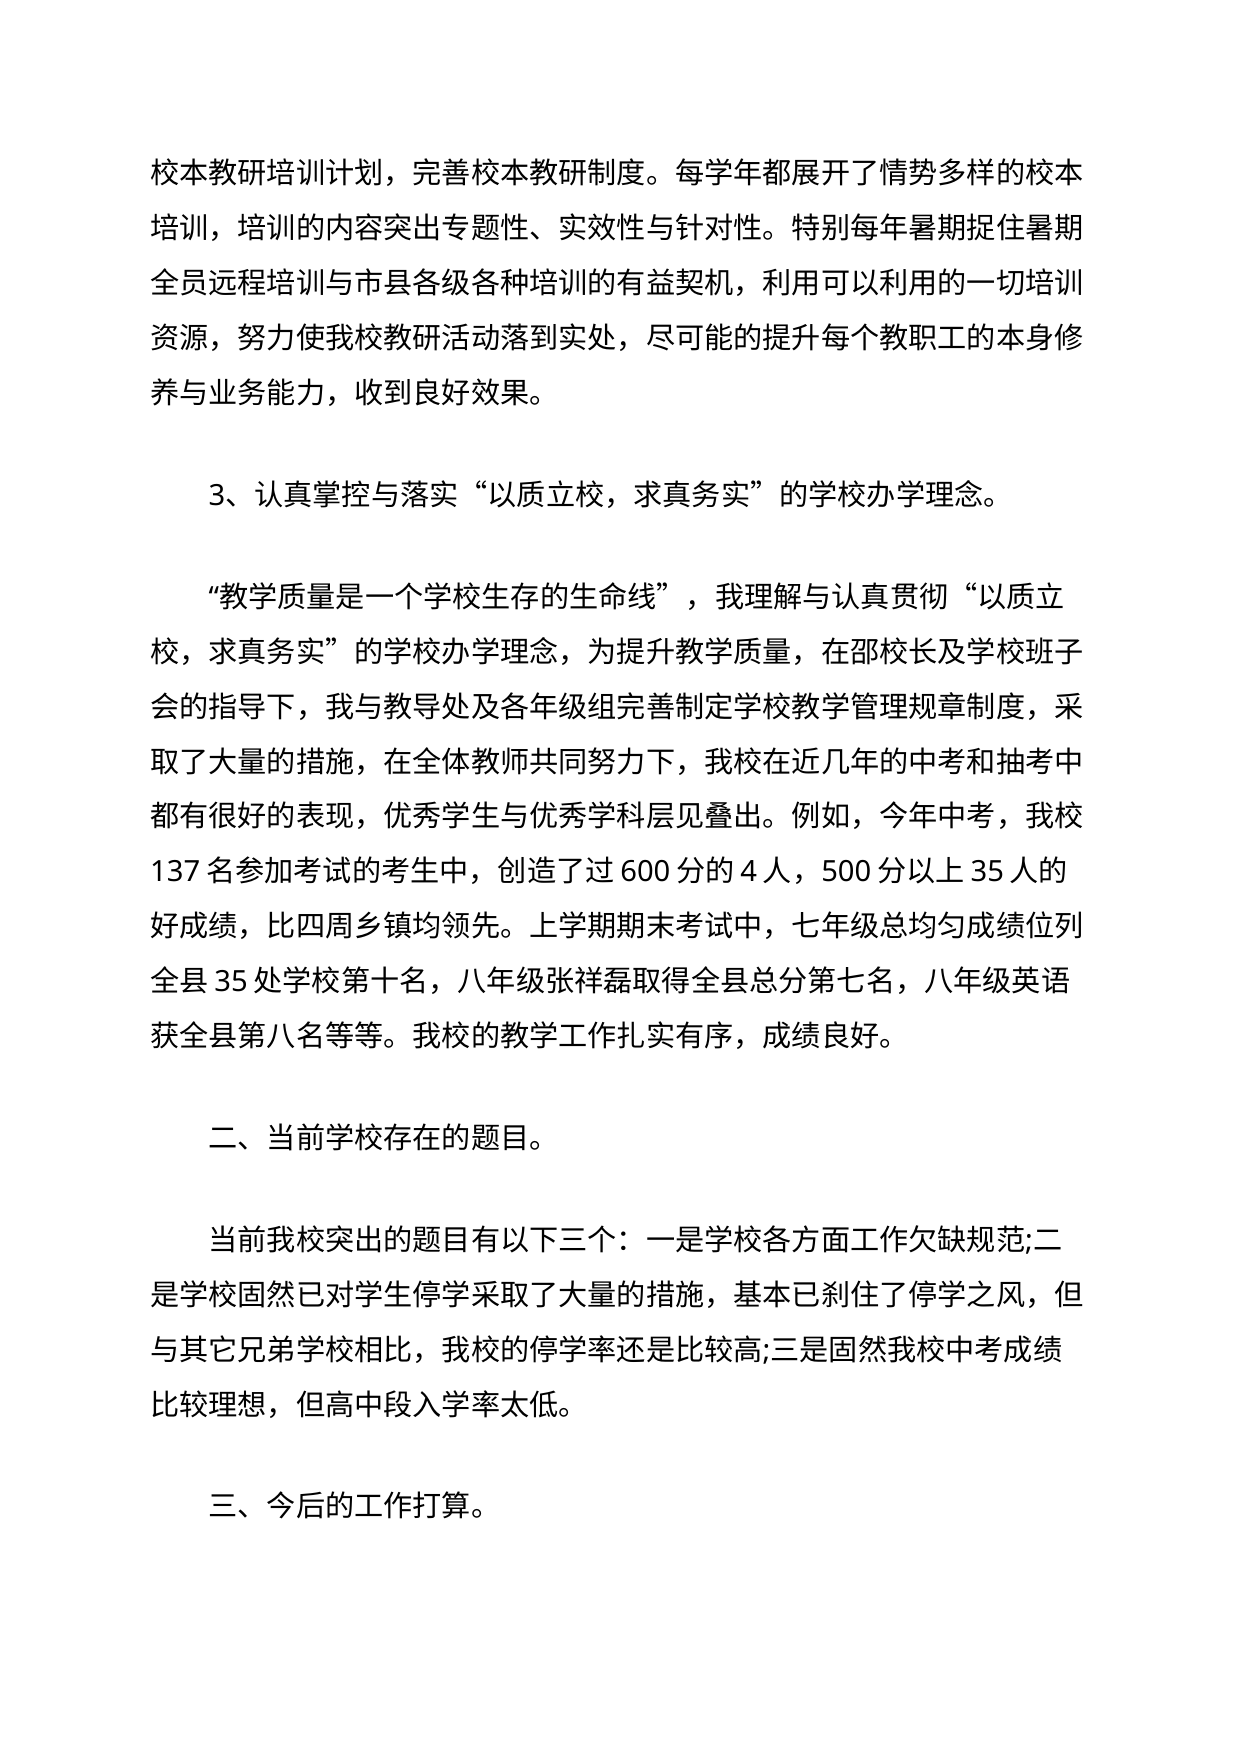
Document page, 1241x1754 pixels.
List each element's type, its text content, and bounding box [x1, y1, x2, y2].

text “教学质量是一个学校生存的生命线”，我理解与认真贯彻“以质立校，求真务实”的学校办学理念，为提升教学质量，在邵校长及学校班子会的指导下，我与教导处及各年级组完善制定学校教学管理规章制度，采取了大量的措施，在全体教师共同努力下，我校在近几年的中考和抽考中都有很好的表现，优秀学生与优秀学科层见叠出。例如，今年中考，我校137名参加考试的考生中，创造了过600分的4人，500分以上35人的好成绩，比四周乡镇均领先。上学期期末考试中，七年级总均匀成绩位列全县35处学校第十名，八年级张祥磊取得全县总分第七名，八年级英语获全县第八名等等。我校的教学工作扎实有序，成绩良好。 [150, 573, 1090, 1055]
text 二、当前学校存在的题目。 [150, 1114, 1090, 1157]
text 三、今后的工作打算。 [150, 1483, 1090, 1525]
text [150, 150, 1090, 412]
text 当前我校突出的题目有以下三个：一是学校各方面工作欠缺规范;二是学校固然已对学生停学采取了大量的措施，基本已刹住了停学之风，但与其它兄弟学校相比，我校的停学率还是比较高;三是固然我校中考成绩比较理想，但高中段入学率太低。 [150, 1216, 1090, 1423]
text 3、认真掌控与落实“以质立校，求真务实”的学校办学理念。 [150, 471, 1090, 514]
